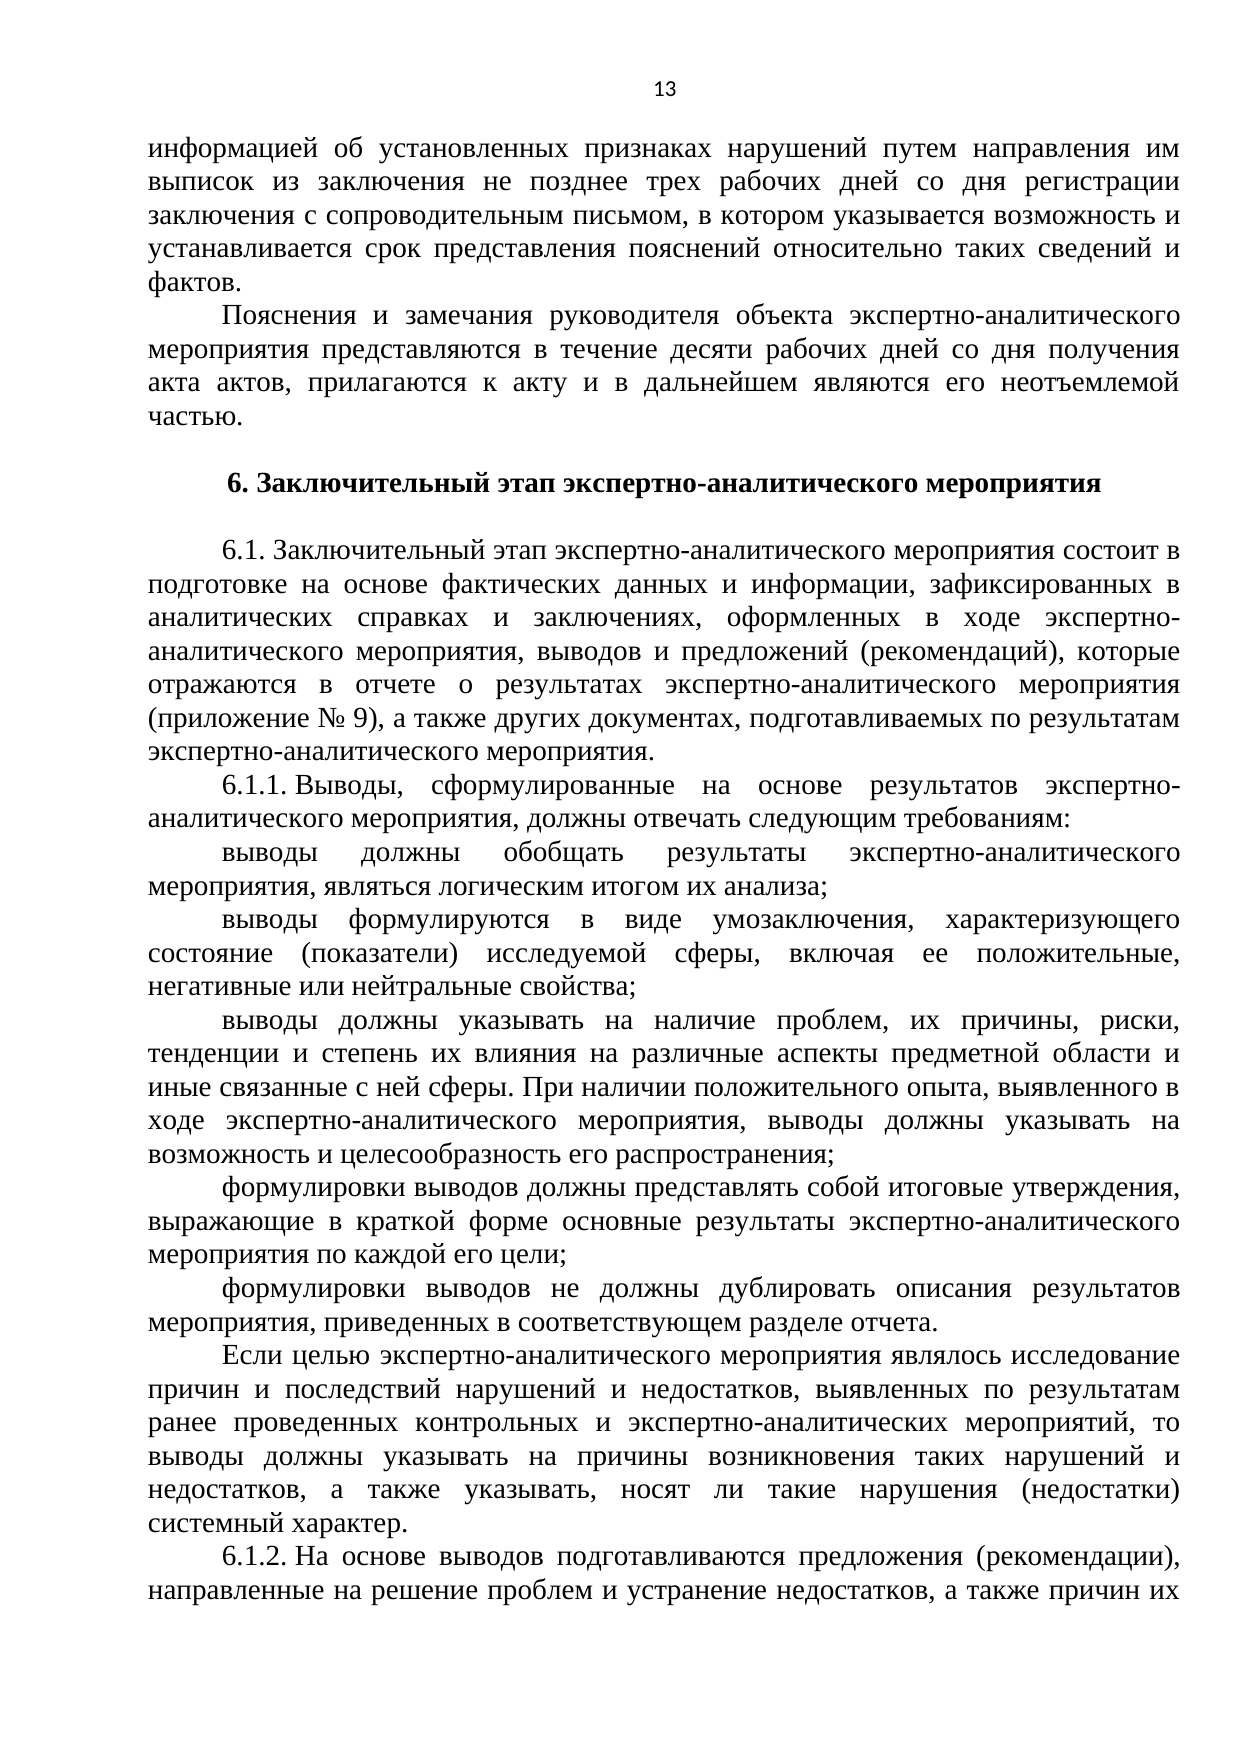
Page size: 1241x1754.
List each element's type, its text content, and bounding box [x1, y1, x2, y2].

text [148, 130, 1181, 297]
text 6.1.1. Выводы, сформулированные на основе результатов экспертно-аналитического мероприятия, должны отвечать следующим требованиям: [148, 767, 1181, 834]
text выводы должны указывать на наличие проблем, их причины, риски, тенденции и степень их влияния на различные аспекты предметной области и иные связанные с ней сферы. При наличии положительного опыта, выявленного в ходе экспертно-аналитического мероприятия, выводы должны указывать на возможность и целесообразность его распространения; [148, 1002, 1181, 1169]
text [148, 1538, 1181, 1606]
text формулировки выводов должны представлять собой итоговые утверждения, выражающие в краткой форме основные результаты экспертно-аналитического мероприятия по каждой его цели; [148, 1169, 1181, 1270]
text 6. Заключительный этап экспертно-аналитического мероприятия [148, 465, 1181, 499]
text выводы должны обобщать результаты экспертно-аналитического мероприятия, являться логическим итогом их анализа; [148, 834, 1181, 901]
text формулировки выводов не должны дублировать описания результатов мероприятия, приведенных в соответствующем разделе отчета. [148, 1270, 1181, 1337]
text выводы формулируются в виде умозаключения, характеризующего состояние (показатели) исследуемой сферы, включая ее положительные, негативные или нейтральные свойства; [148, 901, 1181, 1002]
text Если целью экспертно-аналитического мероприятия являлось исследование причин и последствий нарушений и недостатков, выявленных по результатам ранее проведенных контрольных и экспертно-аналитических мероприятий, то выводы должны указывать на причины возникновения таких нарушений и недостатков, а также указывать, носят ли такие нарушения (недостатки) системный характер. [148, 1337, 1181, 1538]
text Пояснения и замечания руководителя объекта экспертно-аналитического мероприятия представляются в течение десяти рабочих дней со дня получения акта актов, прилагаются к акту и в дальнейшем являются его неотъемлемой частью. [148, 297, 1181, 432]
text 6.1. Заключительный этап экспертно-аналитического мероприятия состоит в подготовке на основе фактических данных и информации, зафиксированных в аналитических справках и заключениях, оформленных в ходе экспертно-аналитического мероприятия, выводов и предложений (рекомендаций), которые отражаются в отчете о результатах экспертно-аналитического мероприятия (приложение № 9), а также других документах, подготавливаемых по результатам экспертно-аналитического мероприятия. [148, 532, 1181, 767]
